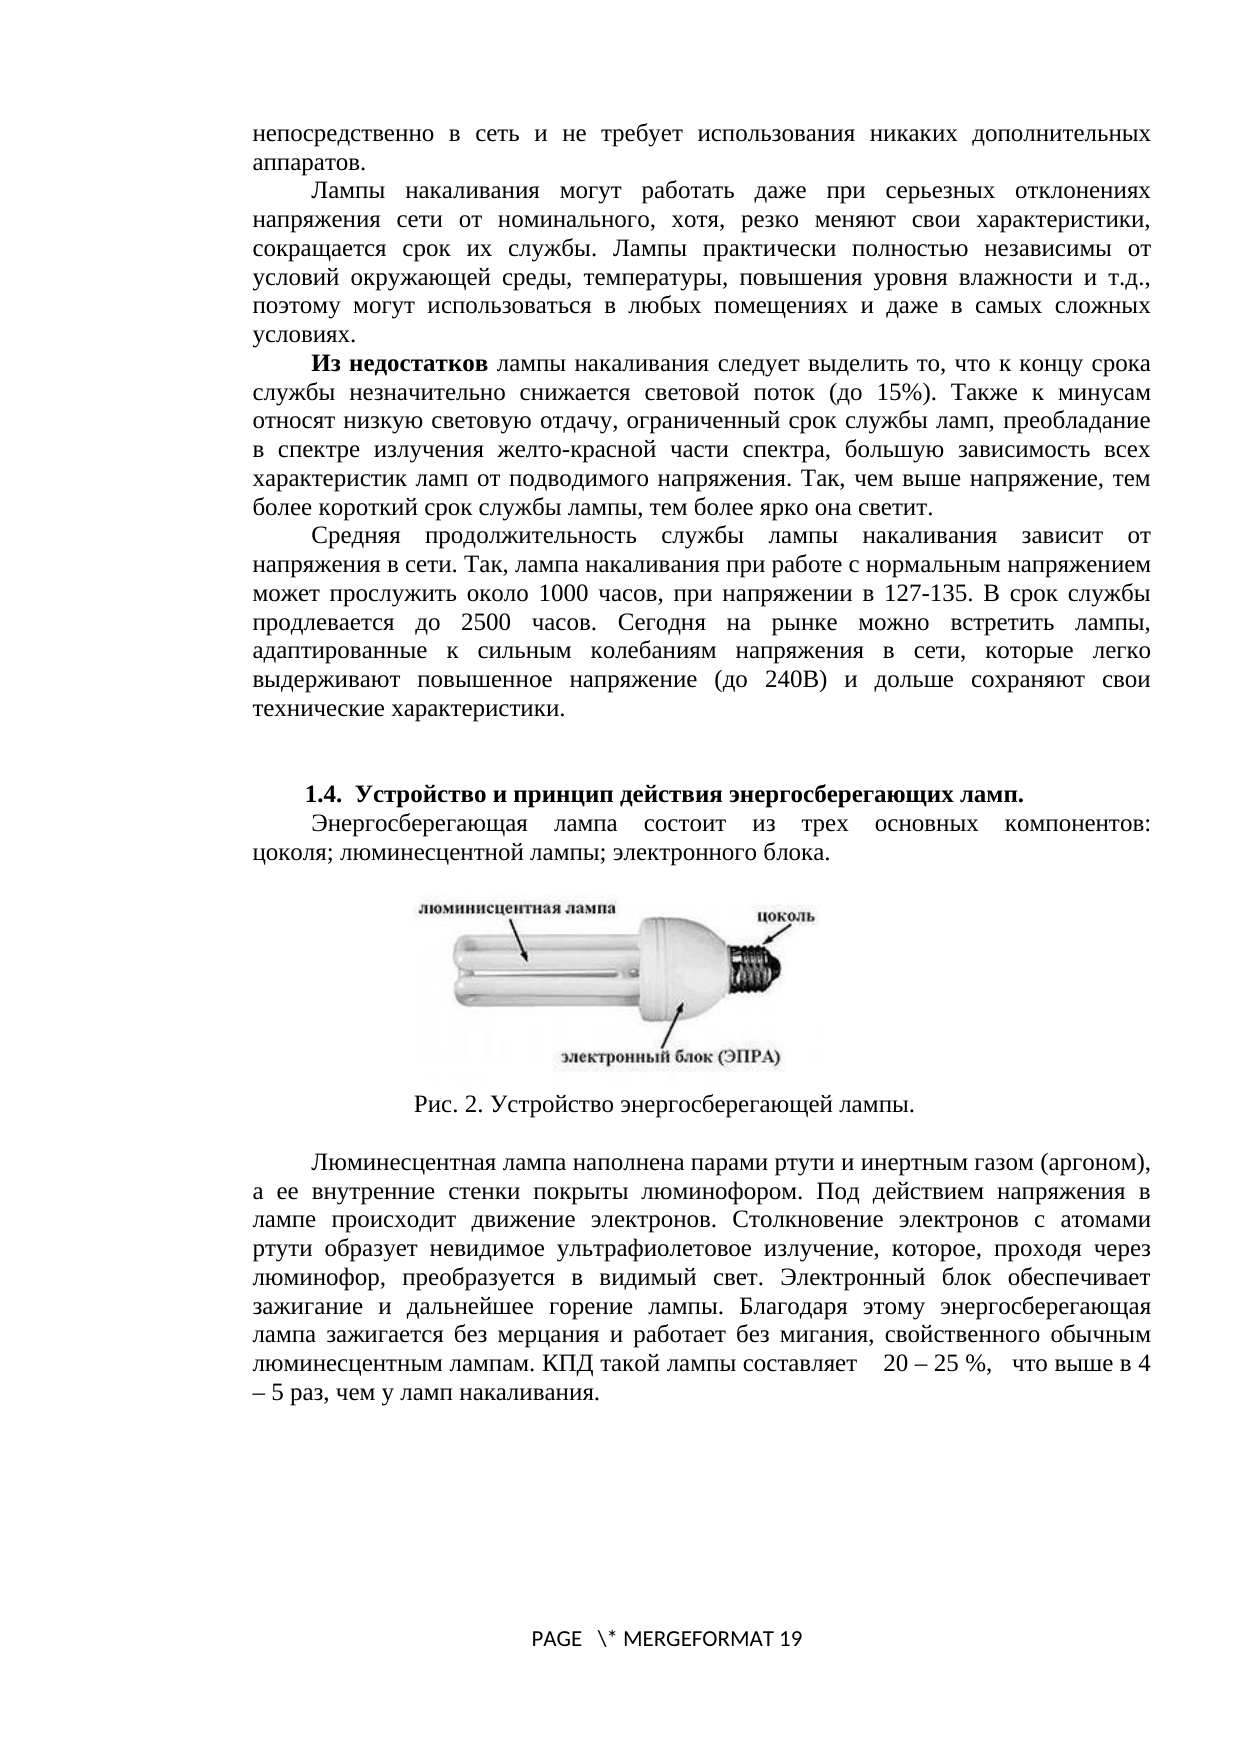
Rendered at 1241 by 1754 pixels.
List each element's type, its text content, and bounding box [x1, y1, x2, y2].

text Люминесцентная лампа наполнена парами ртути и инертным газом (аргоном), а ее внутренние стенки покрыты люминофором. Под действием напряжения в лампе происходит движение электронов. Столкновение электронов с атомами ртути образует невидимое ультрафиолетовое излучение, которое, проходя через люминофор, преобразуется в видимый свет. Электронный блок обеспечивает зажигание и дальнейшее горение лампы. Благодаря этому энергосберегающая лампа зажигается без мерцания и работает без мигания, свойственного обычным люминесцентным лампам. КПД такой лампы составляет 20 – 25 %, что выше в 4 – 5 раз, чем у ламп накаливания. [252, 1147, 1152, 1406]
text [252, 118, 1152, 176]
picture [408, 894, 824, 1085]
text 1.4. Устройство и принцип действия энергосберегающих ламп. [177, 779, 1152, 808]
text Из недостатков лампы накаливания следует выделить то, что к концу срока службы незначительно снижается световой поток (до 15%). Также к минусам относят низкую световую отдачу, ограниченный срок службы ламп, преобладание в спектре излучения желто-красной части спектра, большую зависимость всех характеристик ламп от подводимого напряжения. Так, чем выше напряжение, тем более короткий срок службы лампы, тем более ярко она светит. [252, 348, 1152, 521]
text Лампы накаливания могут работать даже при серьезных отклонениях напряжения сети от номинального, хотя, резко меняют свои характеристики, сокращается срок их службы. Лампы практически полностью независимы от условий окружающей среды, температуры, повышения уровня влажности и т.д., поэтому могут использоваться в любых помещениях и даже в самых сложных условиях. [252, 176, 1152, 348]
text Рис. 2. Устройство энергосберегающей лампы. [177, 1089, 1152, 1118]
text Средняя продолжительность службы лампы накаливания зависит от напряжения в сети. Так, лампа накаливания при работе с нормальным напряжением может прослужить около 1000 часов, при напряжении в 127-135. В срок службы продлевается до 2500 часов. Сегодня на рынке можно встретить лампы, адаптированные к сильным колебаниям напряжения в сети, которые легко выдерживают повышенное напряжение (до 240В) и дольше сохраняют свои технические характеристики. [252, 521, 1152, 722]
text Энергосберегающая лампа состоит из трех основных компонентов: цоколя; люминесцентной лампы; электронного блока. [252, 808, 1152, 866]
